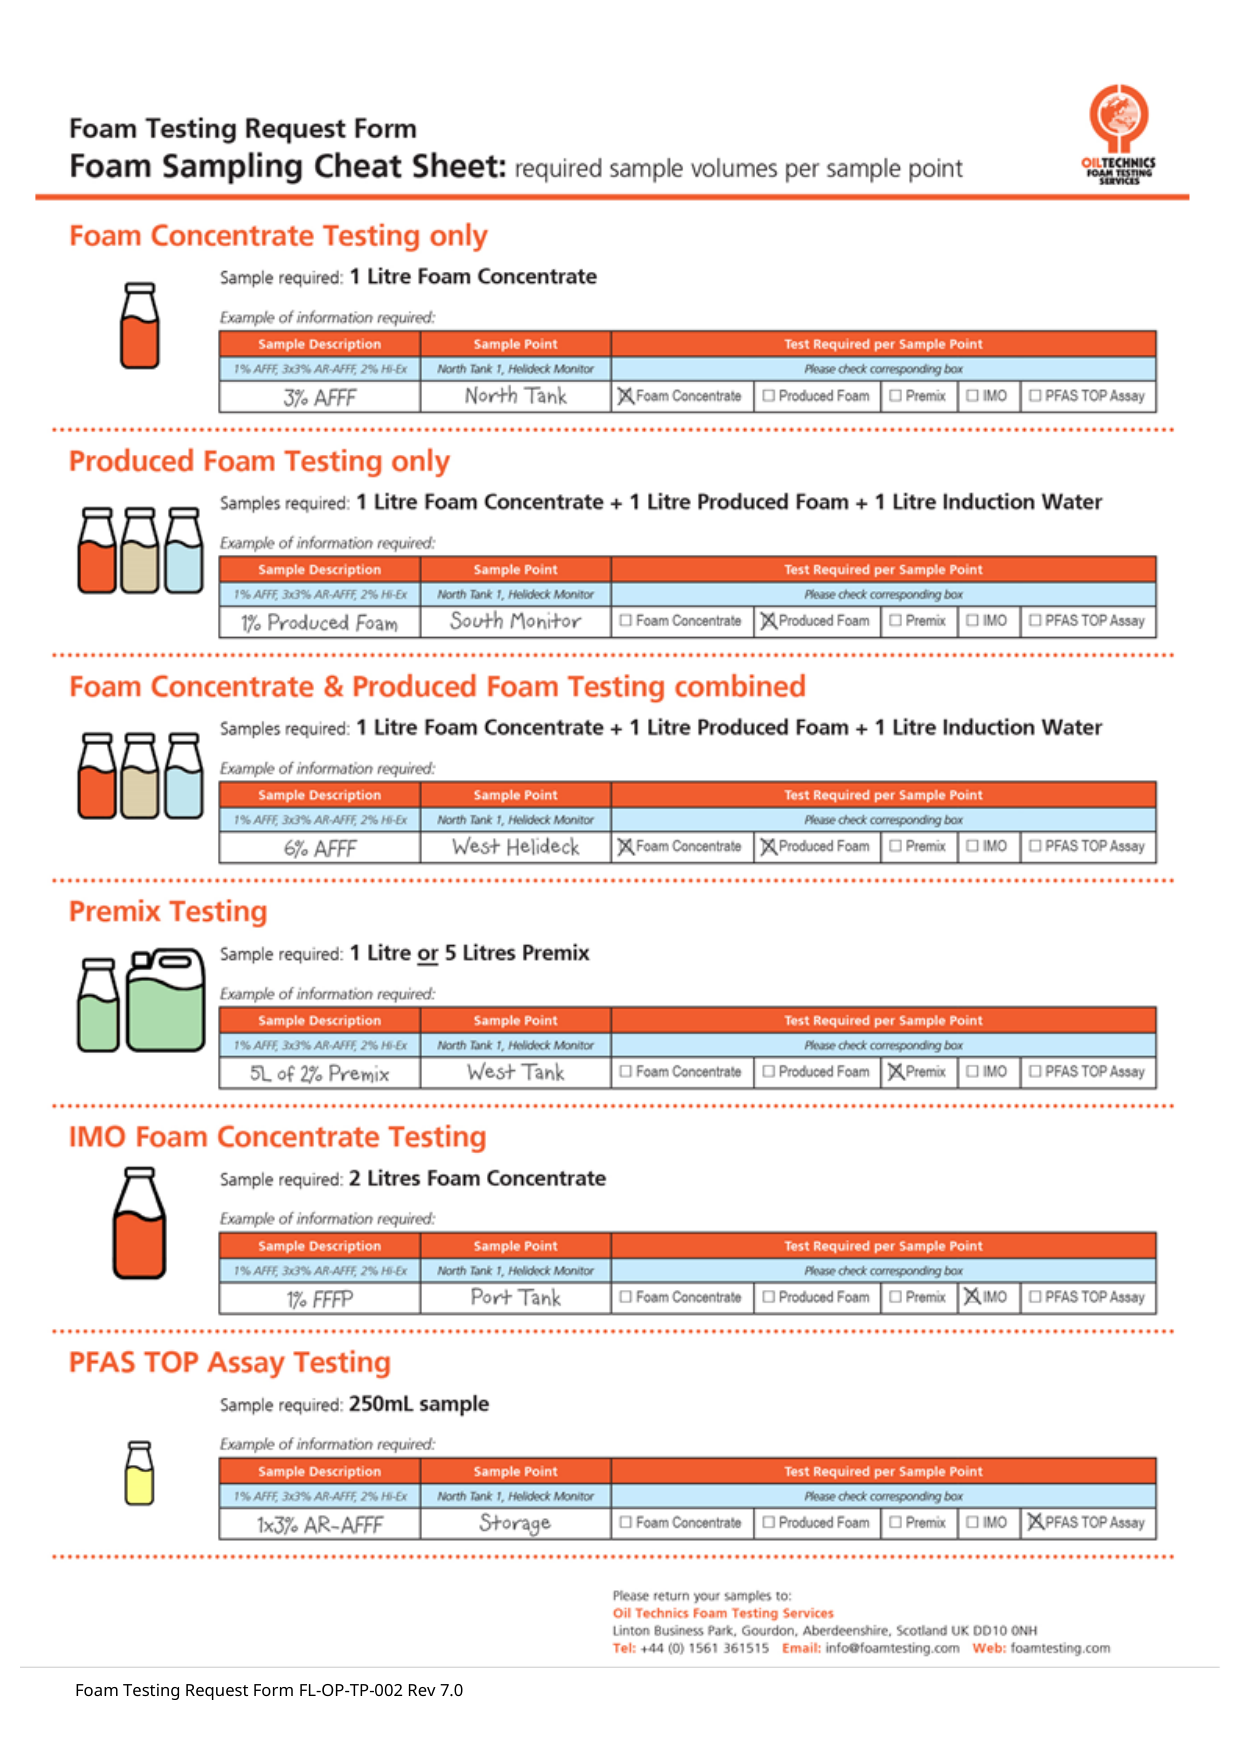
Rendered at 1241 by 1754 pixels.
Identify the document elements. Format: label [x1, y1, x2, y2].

picture [20, 75, 1221, 1669]
